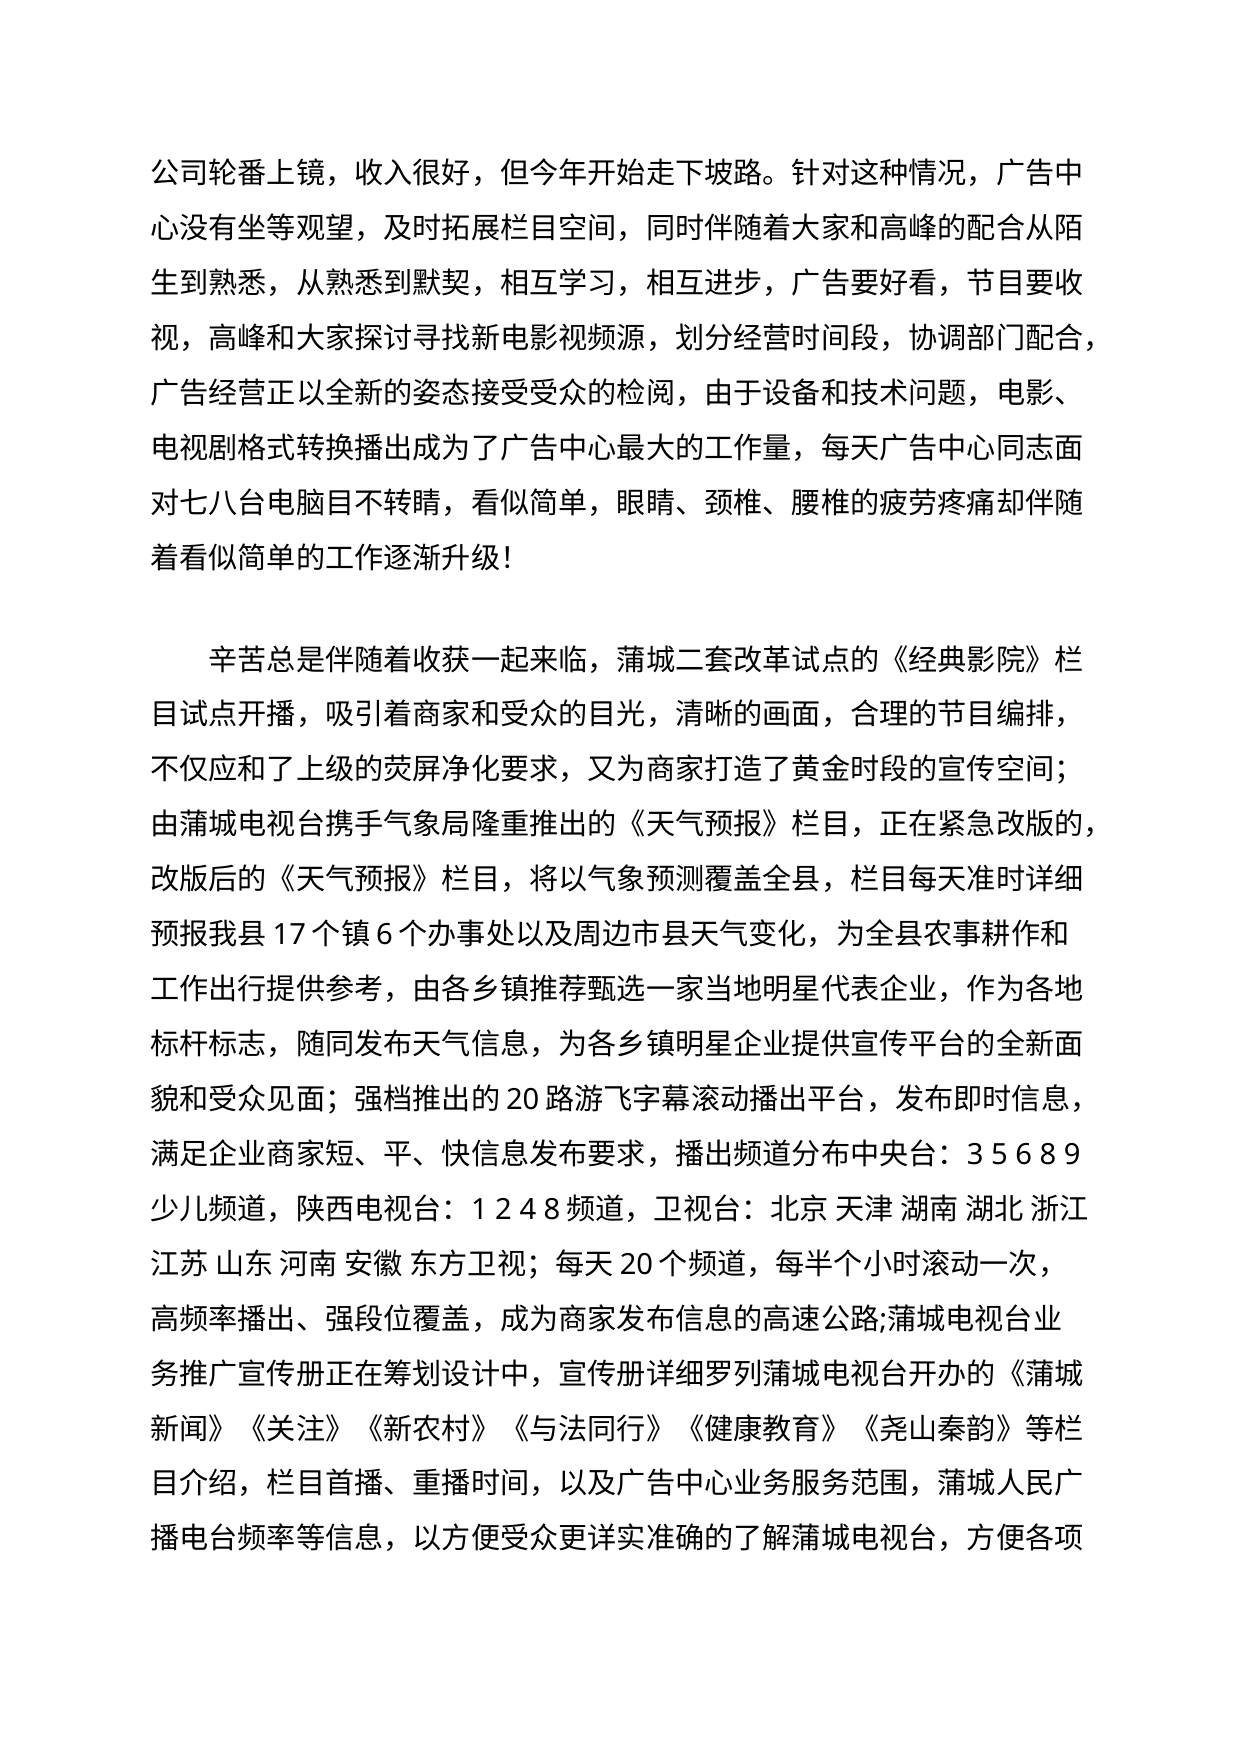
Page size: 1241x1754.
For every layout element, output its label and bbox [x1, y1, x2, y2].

text [150, 150, 1090, 577]
text [150, 636, 1090, 1557]
